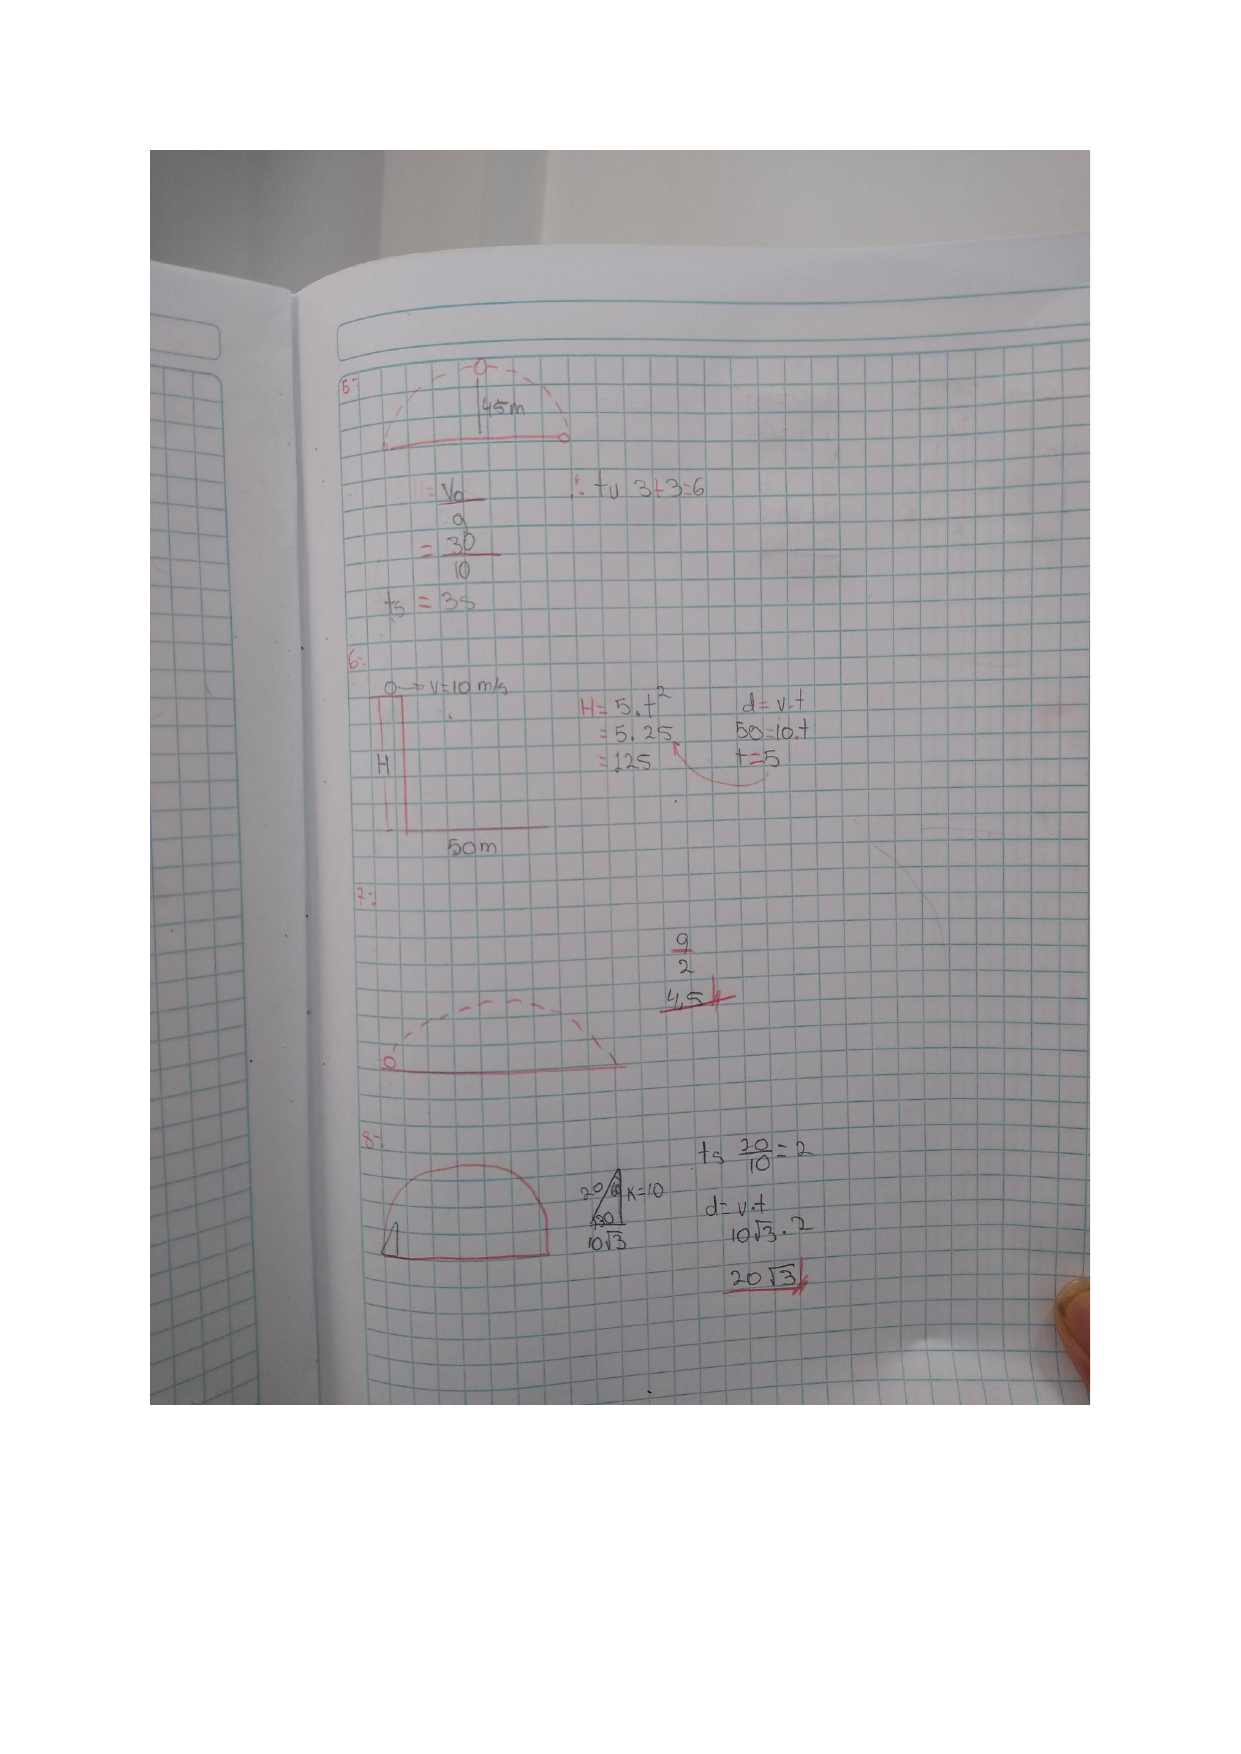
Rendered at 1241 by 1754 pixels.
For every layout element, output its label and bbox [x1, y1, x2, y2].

picture [150, 150, 1091, 1405]
